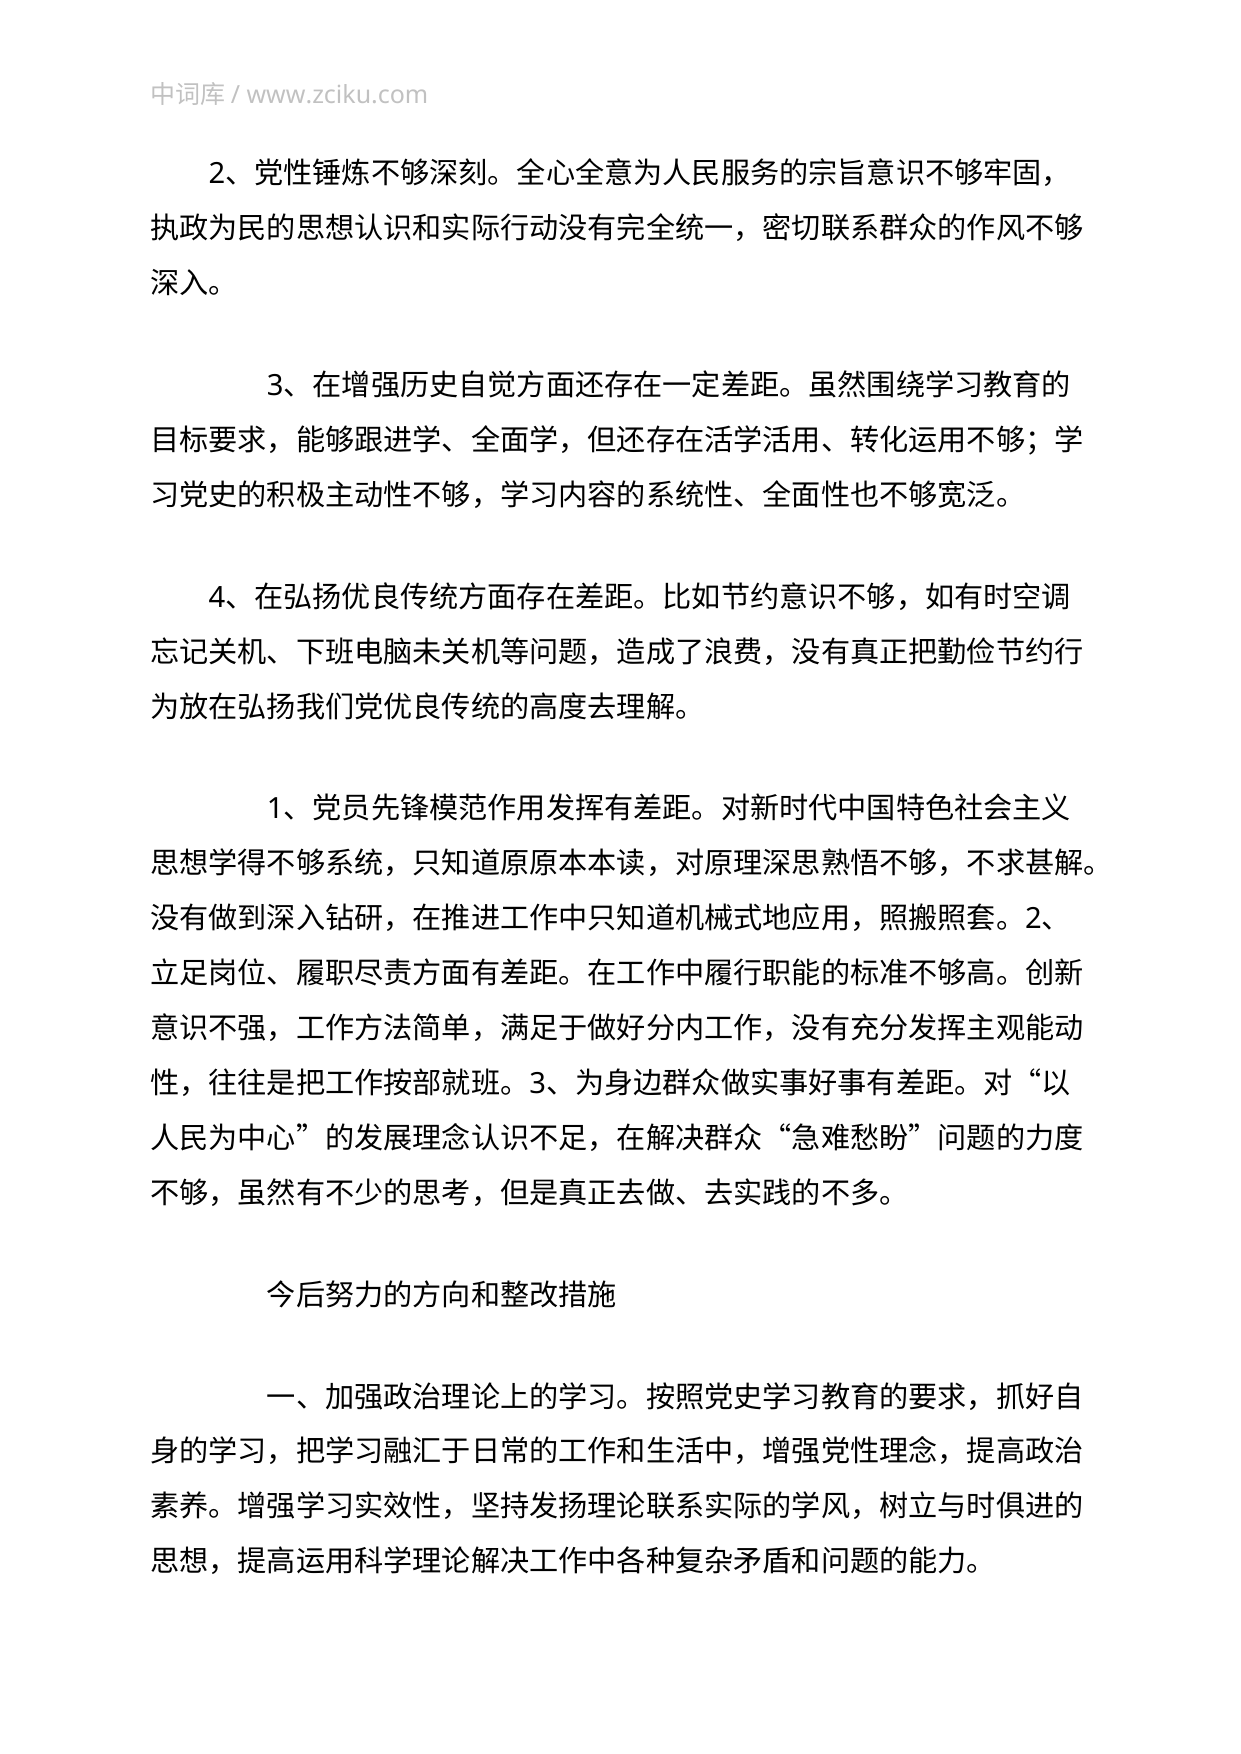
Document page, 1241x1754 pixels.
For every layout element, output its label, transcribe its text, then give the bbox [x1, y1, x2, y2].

text 1、党员先锋模范作用发挥有差距。对新时代中国特色社会主义思想学得不够系统，只知道原原本本读，对原理深思熟悟不够，不求甚解。没有做到深入钻研，在推进工作中只知道机械式地应用，照搬照套。2、立足岗位、履职尽责方面有差距。在工作中履行职能的标准不够高。创新意识不强，工作方法简单，满足于做好分内工作，没有充分发挥主观能动性，往往是把工作按部就班。3、为身边群众做实事好事有差距。对“以人民为中心”的发展理念认识不足，在解决群众“急难愁盼”问题的力度不够，虽然有不少的思考，但是真正去做、去实践的不多。 [150, 785, 1090, 1212]
text 一、加强政治理论上的学习。按照党史学习教育的要求，抓好自身的学习，把学习融汇于日常的工作和生活中，增强党性理念，提高政治素养。增强学习实效性，坚持发扬理论联系实际的学风，树立与时俱进的思想，提高运用科学理论解决工作中各种复杂矛盾和问题的能力。 [150, 1373, 1090, 1580]
text 3、在增强历史自觉方面还存在一定差距。虽然围绕学习教育的目标要求，能够跟进学、全面学，但还存在活学活用、转化运用不够；学习党史的积极主动性不够，学习内容的系统性、全面性也不够宽泛。 [150, 362, 1090, 514]
text 2、党性锤炼不够深刻。全心全意为人民服务的宗旨意识不够牢固，执政为民的思想认识和实际行动没有完全统一，密切联系群众的作风不够深入。 [150, 150, 1090, 302]
text 4、在弘扬优良传统方面存在差距。比如节约意识不够，如有时空调忘记关机、下班电脑未关机等问题，造成了浪费，没有真正把勤俭节约行为放在弘扬我们党优良传统的高度去理解。 [150, 573, 1090, 726]
text 今后努力的方向和整改措施 [150, 1271, 1090, 1314]
